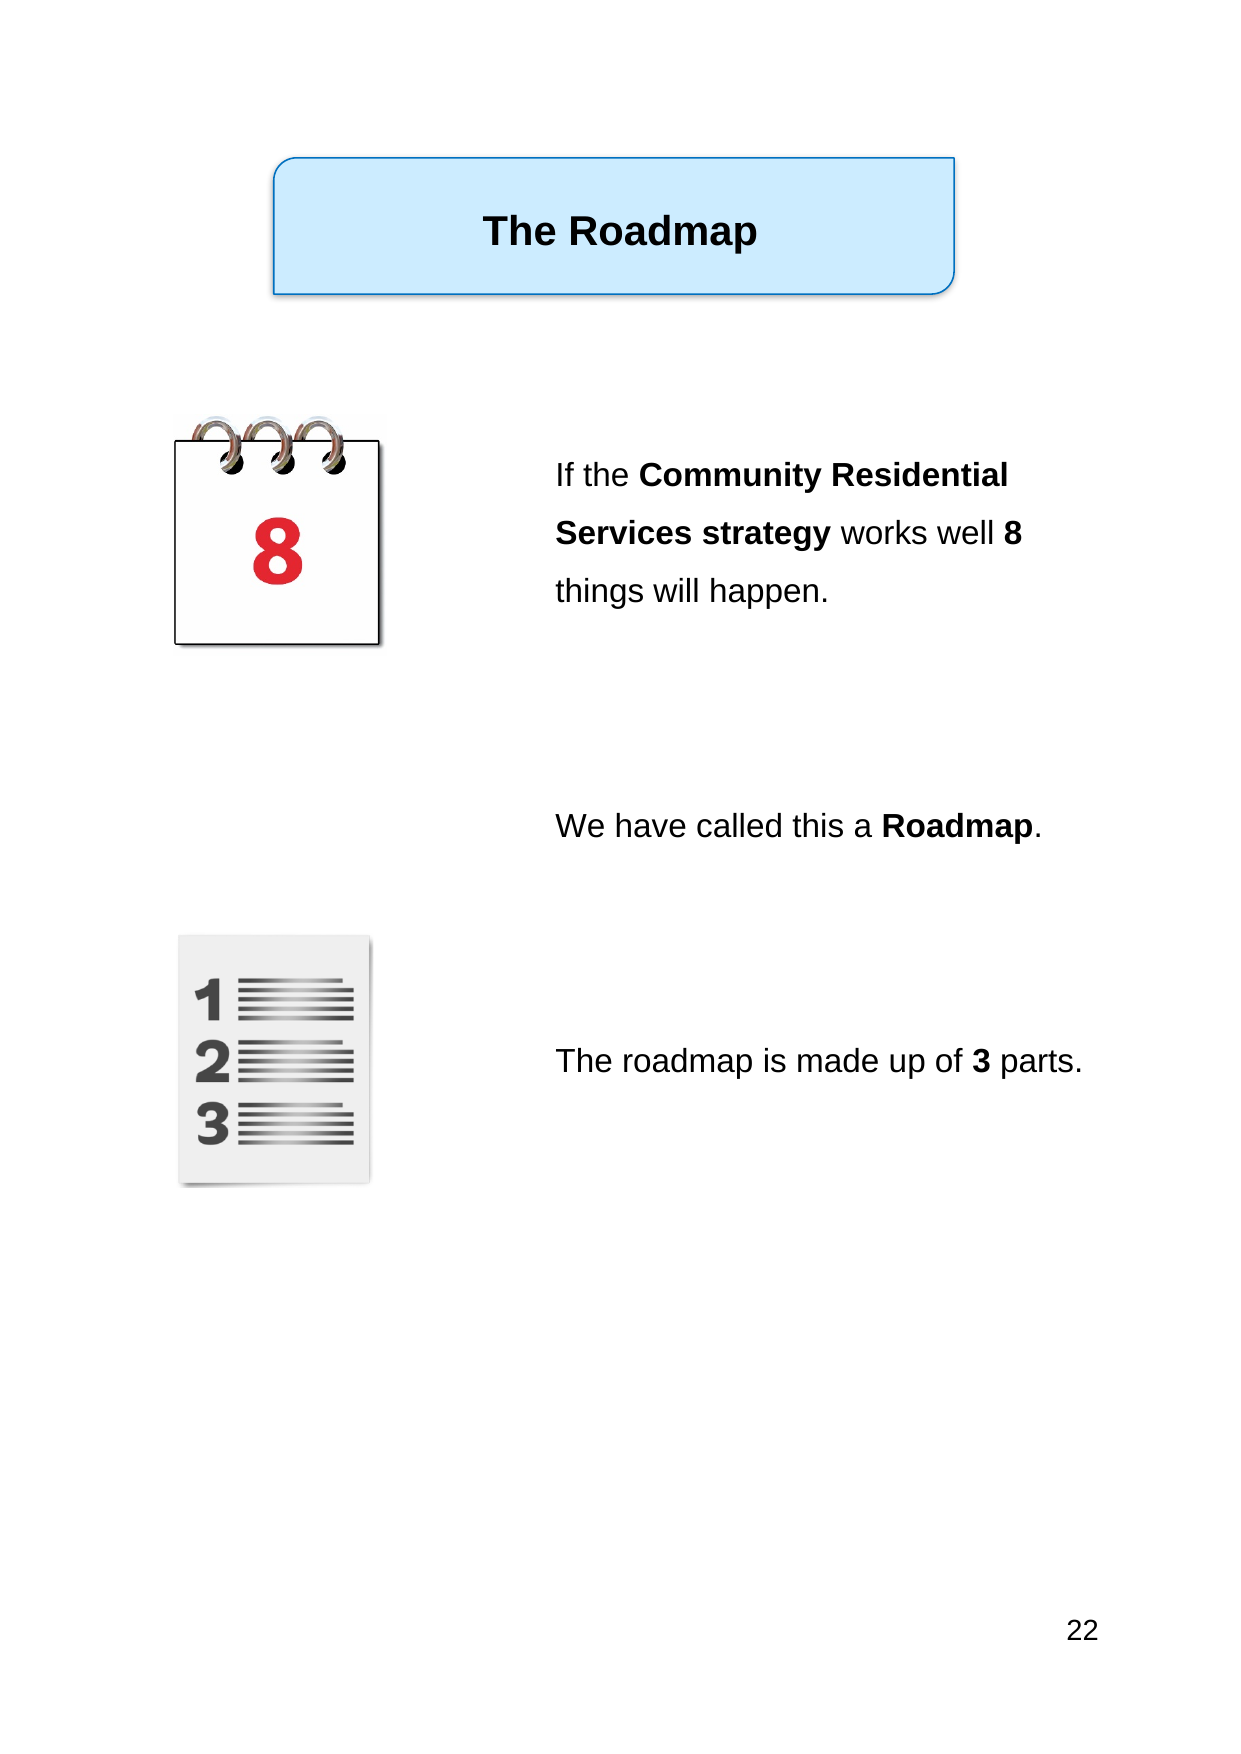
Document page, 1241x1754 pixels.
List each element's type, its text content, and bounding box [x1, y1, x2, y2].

text We have called this a Roadmap. [555, 806, 1098, 844]
text The Roadmap [142, 206, 1098, 254]
picture [172, 928, 374, 1188]
text If the Community Residential Services strategy works well 8 things will happen. [555, 455, 1098, 609]
picture [173, 414, 388, 656]
text The roadmap is made up of 3 parts. [555, 1041, 1098, 1080]
